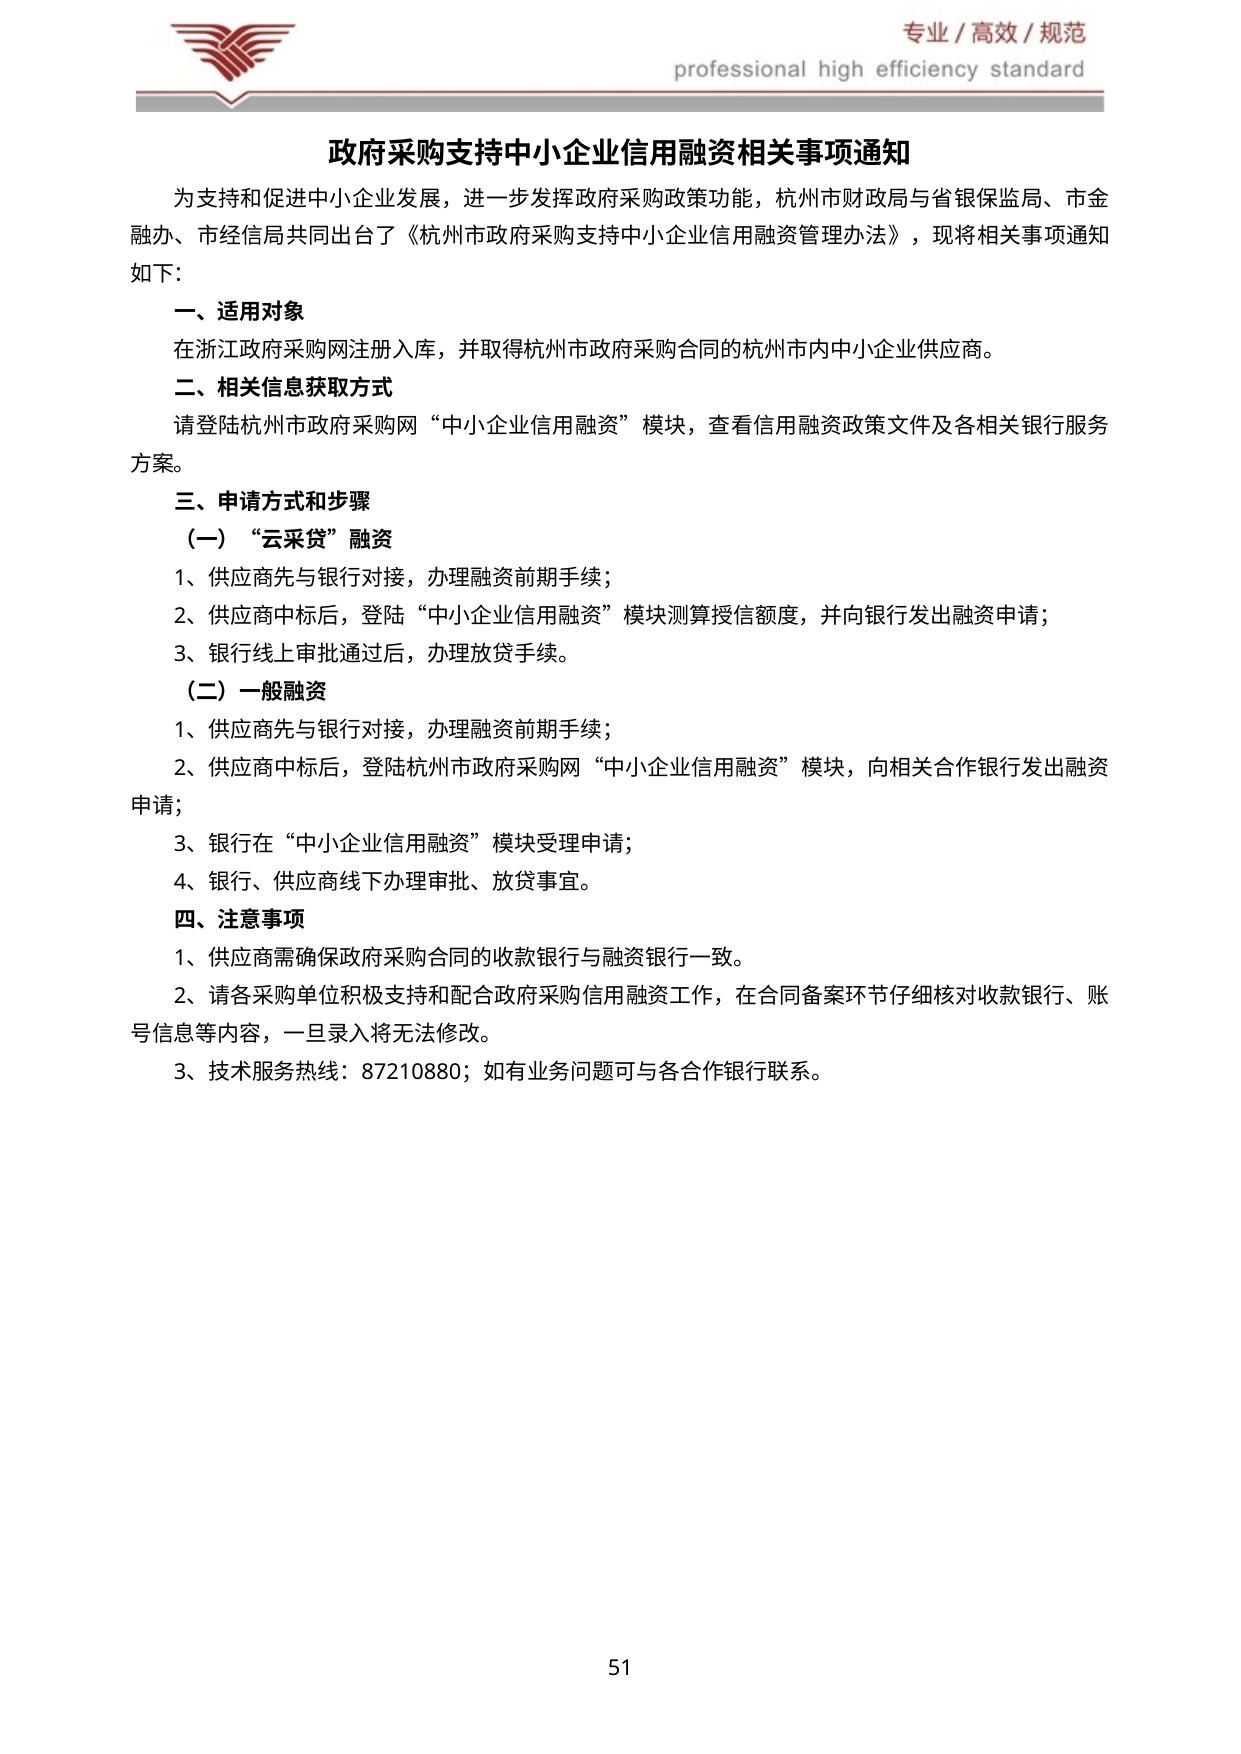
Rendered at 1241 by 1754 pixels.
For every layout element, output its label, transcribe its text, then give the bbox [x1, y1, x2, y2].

text 3、技术服务热线：87210880；如有业务问题可与各合作银行联系。 [130, 1054, 1110, 1086]
text 二、相关信息获取方式 [130, 370, 1110, 402]
text 1、供应商先与银行对接，办理融资前期手续； [130, 560, 1110, 592]
text 1、供应商先与银行对接，办理融资前期手续； [130, 712, 1110, 744]
text （一）“云采贷”融资 [130, 522, 1110, 553]
text 3、银行线上审批通过后，办理放贷手续。 [130, 636, 1110, 668]
text 2、供应商中标后，登陆“中小企业信用融资”模块测算授信额度，并向银行发出融资申请； [130, 598, 1110, 630]
text （二）一般融资 [130, 674, 1110, 706]
text 为支持和促进中小企业发展，进一步发挥政府采购政策功能，杭州市财政局与省银保监局、市金融办、市经信局共同出台了《杭州市政府采购支持中小企业信用融资管理办法》，现将相关事项通知如下： [130, 181, 1110, 288]
text 1、供应商需确保政府采购合同的收款银行与融资银行一致。 [130, 940, 1110, 972]
text 3、银行在“中小企业信用融资”模块受理申请； [130, 826, 1110, 858]
text 请登陆杭州市政府采购网“中小企业信用融资”模块，查看信用融资政策文件及各相关银行服务方案。 [130, 408, 1110, 478]
text 2、供应商中标后，登陆杭州市政府采购网“中小企业信用融资”模块，向相关合作银行发出融资申请； [130, 750, 1110, 820]
text 政府采购支持中小企业信用融资相关事项通知 [130, 130, 1110, 172]
text 在浙江政府采购网注册入库，并取得杭州市政府采购合同的杭州市内中小企业供应商。 [130, 332, 1110, 364]
text 三、申请方式和步骤 [130, 484, 1110, 516]
text 四、注意事项 [130, 902, 1110, 934]
text 4、银行、供应商线下办理审批、放贷事宜。 [130, 864, 1110, 896]
text 一、适用对象 [130, 294, 1110, 326]
picture [135, 0, 1105, 112]
text 2、请各采购单位积极支持和配合政府采购信用融资工作，在合同备案环节仔细核对收款银行、账号信息等内容，一旦录入将无法修改。 [130, 978, 1110, 1048]
